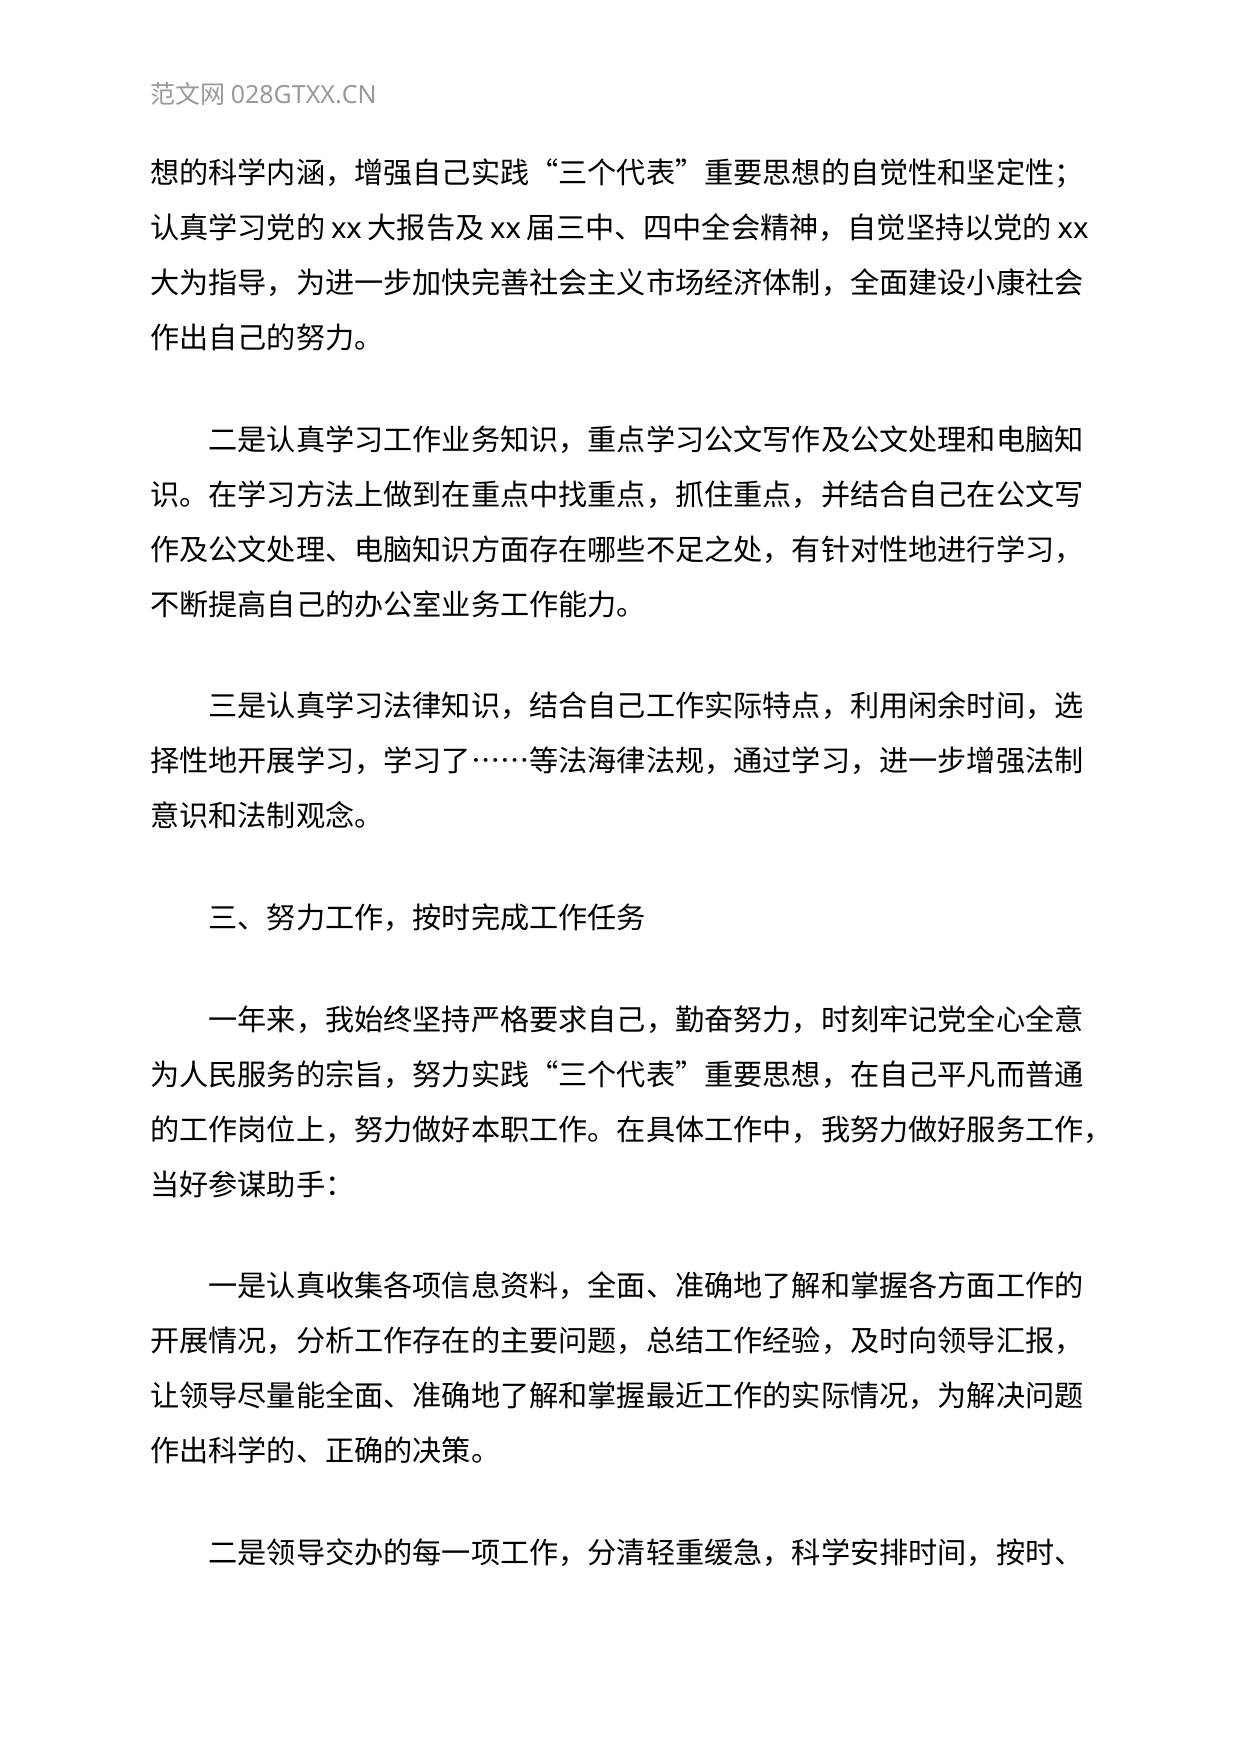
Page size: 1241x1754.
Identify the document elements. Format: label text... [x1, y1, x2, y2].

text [150, 1529, 1090, 1572]
text 三是认真学习法律知识，结合自己工作实际特点，利用闲余时间，选择性地开展学习，学习了……等法海律法规，通过学习，进一步增强法制意识和法制观念。 [150, 683, 1090, 835]
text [150, 150, 1090, 357]
text 三、努力工作，按时完成工作任务 [150, 894, 1090, 937]
text 一年来，我始终坚持严格要求自己，勤奋努力，时刻牢记党全心全意为人民服务的宗旨，努力实践“三个代表”重要思想，在自己平凡而普通的工作岗位上，努力做好本职工作。在具体工作中，我努力做好服务工作，当好参谋助手： [150, 996, 1090, 1203]
text 二是认真学习工作业务知识，重点学习公文写作及公文处理和电脑知识。在学习方法上做到在重点中找重点，抓住重点，并结合自己在公文写作及公文处理、电脑知识方面存在哪些不足之处，有针对性地进行学习，不断提高自己的办公室业务工作能力。 [150, 417, 1090, 623]
text 一是认真收集各项信息资料，全面、准确地了解和掌握各方面工作的开展情况，分析工作存在的主要问题，总结工作经验，及时向领导汇报，让领导尽量能全面、准确地了解和掌握最近工作的实际情况，为解决问题作出科学的、正确的决策。 [150, 1263, 1090, 1470]
